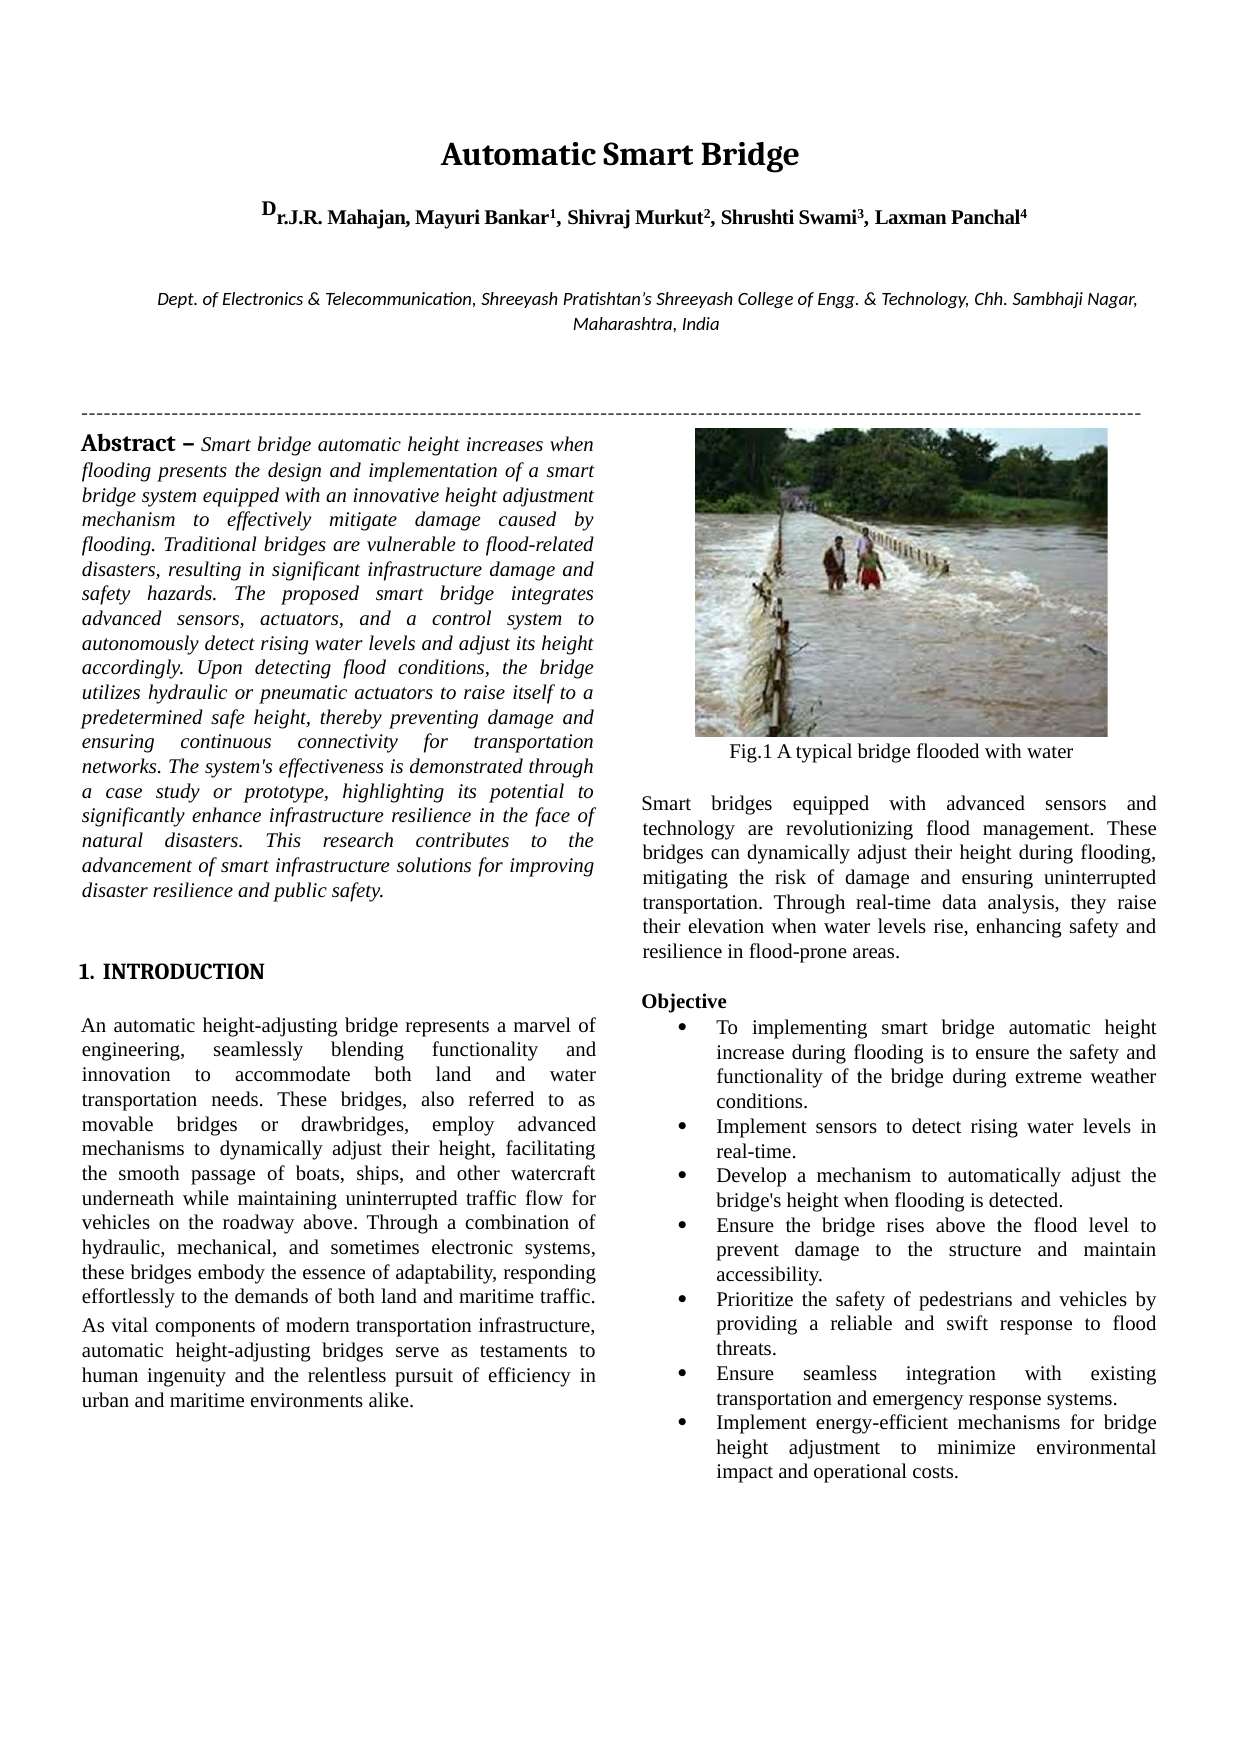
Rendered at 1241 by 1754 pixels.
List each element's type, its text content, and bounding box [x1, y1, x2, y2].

text Dept. of Electronics & Telecommunication, Shreeyash Pratishtan’s Shreeyash College of Engg. & Technology, Chh. Sambhaji Nagar, Maharashtra, India [136, 287, 1157, 335]
list Develop a mechanism to automatically adjust the bridge's height when flooding is detected. [679, 1163, 1157, 1212]
list Implement sensors to detect rising water levels in real-time. [679, 1114, 1157, 1163]
picture [695, 428, 1108, 737]
list To implementing smart bridge automatic height increase during flooding is to ensure the safety and functionality of the bridge during extreme weather conditions. [679, 1015, 1157, 1113]
list Ensure the bridge rises above the flood level to prevent damage to the structure and maintain accessibility. [679, 1213, 1157, 1286]
text Automatic Smart Bridge [81, 136, 1160, 174]
subtitle INTRODUCTION [79, 958, 596, 985]
text An automatic height-adjusting bridge represents a marvel of engineering, seamlessly blending functionality and innovation to accommodate both land and water transportation needs. These bridges, also referred to as movable bridges or drawbridges, employ advanced mechanisms to dynamically adjust their height, facilitating the smooth passage of boats, ships, and other watercraft underneath while maintaining uninterrupted traffic flow for vehicles on the roadway above. Through a combination of hydraulic, mechanical, and sometimes electronic systems, these bridges embody the essence of adaptability, responding effortlessly to the demands of both land and maritime traffic. As vital components of modern transportation infrastructure, automatic height-adjusting bridges serve as testaments to human ingenuity and the relentless pursuit of efficiency in urban and maritime environments alike. [81, 1013, 596, 1412]
list Implement energy-efficient mechanisms for bridge height adjustment to minimize environmental impact and operational costs. [679, 1410, 1157, 1483]
text Objective [641, 989, 1161, 1013]
text --------------------------------------------------------------------------------------------------------------------------------------------- [81, 400, 1161, 426]
list Ensure seamless integration with existing transportation and emergency response systems. [679, 1361, 1157, 1409]
list Prioritize the safety of pedestrians and vehicles by providing a reliable and swift response to flood threats. [679, 1287, 1157, 1360]
text Fig.1 A typical bridge flooded with water [641, 739, 1161, 763]
text Smart bridges equipped with advanced sensors and technology are revolutionizing flood management. These bridges can dynamically adjust their height during flooding, mitigating the risk of damage and ensuring uninterrupted transportation. Through real-time data analysis, they raise their elevation when water levels rise, enhancing safety and resilience in flood-prone areas. [641, 791, 1157, 963]
text Abstract – Smart bridge automatic height increases when flooding presents the design and implementation of a smart bridge system equipped with an innovative height adjustment mechanism to effectively mitigate damage caused by flooding. Traditional bridges are vulnerable to flood-related disasters, resulting in significant infrastructure damage and safety hazards. The proposed smart bridge integrates advanced sensors, actuators, and a control system to autonomously detect rising water levels and adjust its height accordingly. Upon detecting flood conditions, the bridge utilizes hydraulic or pneumatic actuators to raise itself to a predetermined safe height, thereby preventing damage and ensuring continuous connectivity for transportation networks. The system's effectiveness is demonstrated through a case study or prototype, highlighting its potential to significantly enhance infrastructure resilience in the face of natural disasters. This research contributes to the advancement of smart infrastructure solutions for improving disaster resilience and public safety. [81, 428, 596, 902]
text Dr.J.R. Mahajan, Mayuri Bankar1, Shivraj Murkut2, Shrushti Swami3, Laxman Panchal4 [136, 196, 1153, 229]
